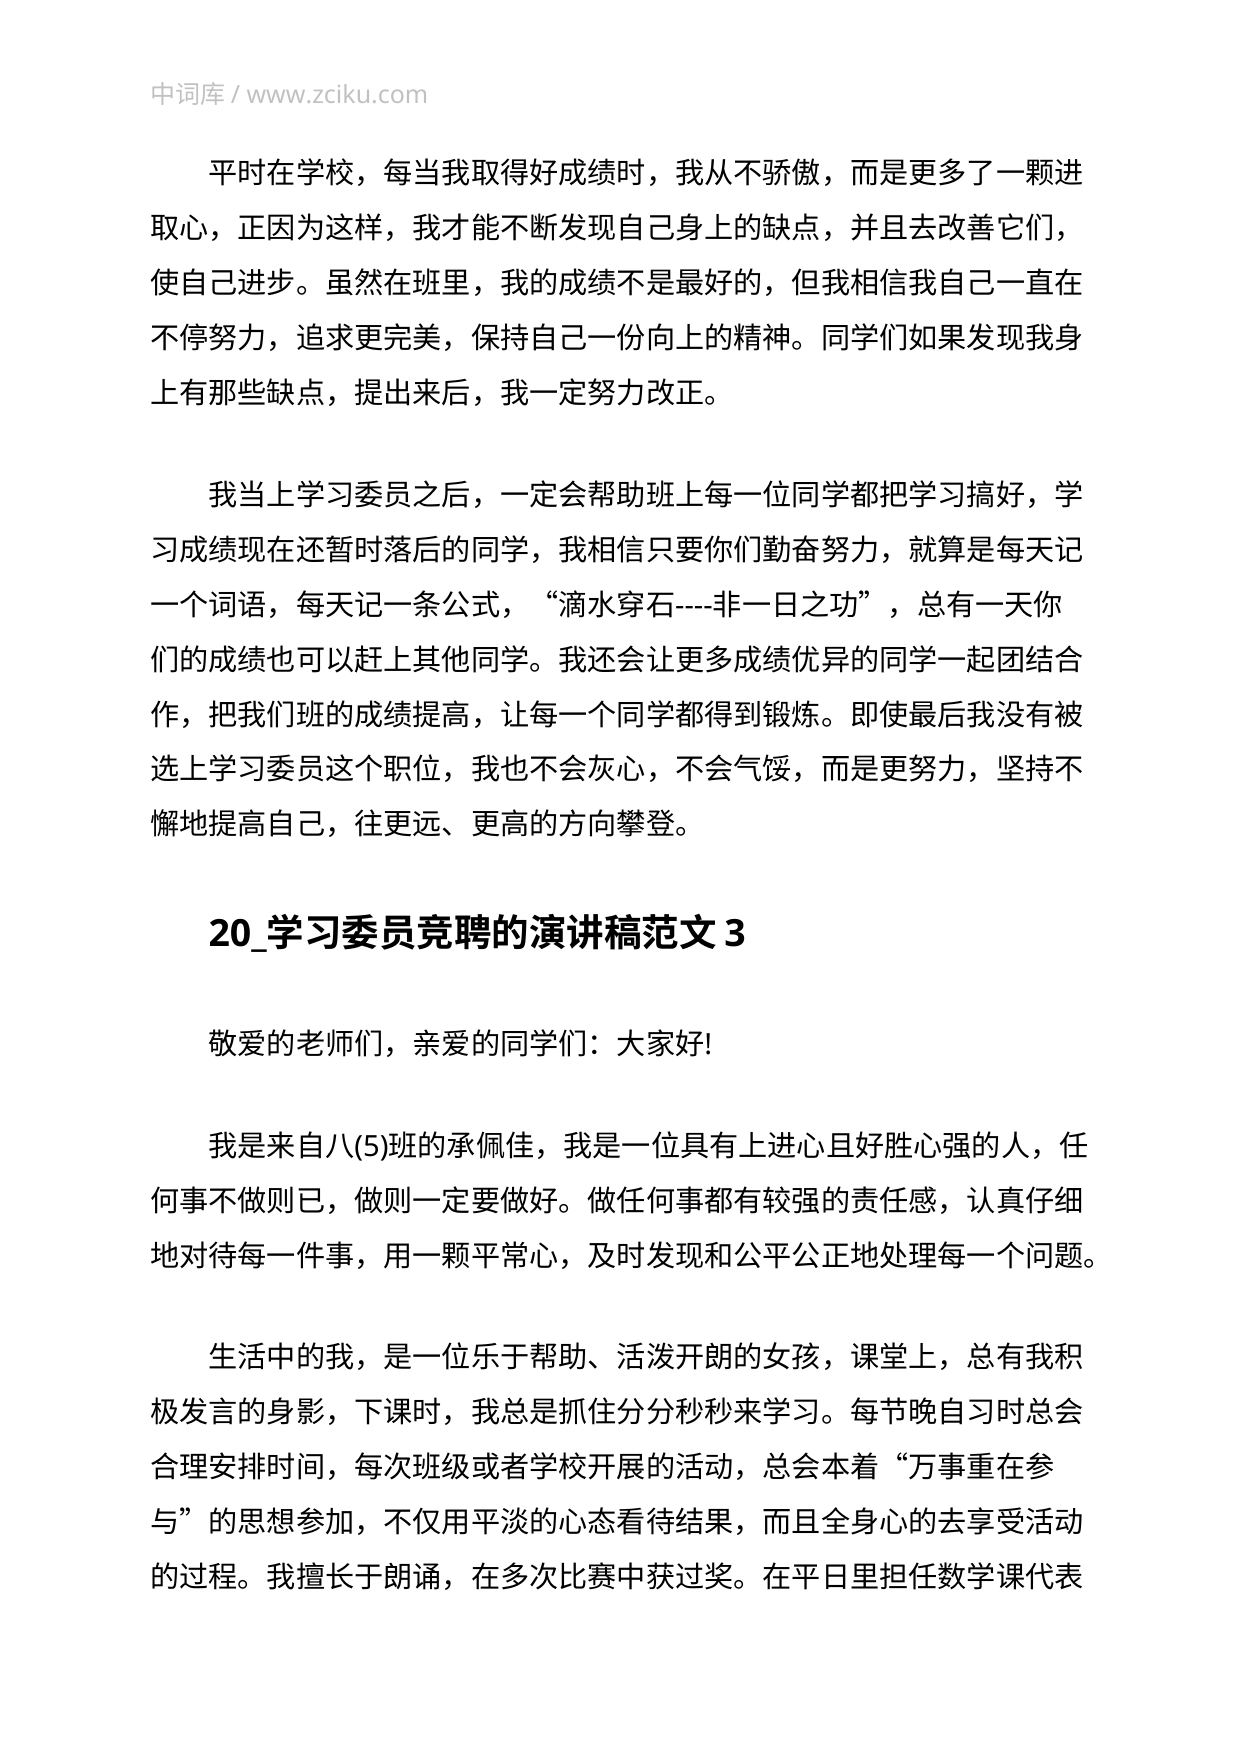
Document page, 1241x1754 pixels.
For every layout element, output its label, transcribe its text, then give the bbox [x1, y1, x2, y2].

text 我是来自八(5)班的承佩佳，我是一位具有上进心且好胜心强的人，任何事不做则已，做则一定要做好。做任何事都有较强的责任感，认真仔细地对待每一件事，用一颗平常心，及时发现和公平公正地处理每一个问题。 [150, 1122, 1090, 1274]
text 我当上学习委员之后，一定会帮助班上每一位同学都把学习搞好，学习成绩现在还暂时落后的同学，我相信只要你们勤奋努力，就算是每天记一个词语，每天记一条公式，“滴水穿石----非一日之功”，总有一天你们的成绩也可以赶上其他同学。我还会让更多成绩优异的同学一起团结合作，把我们班的成绩提高，让每一个同学都得到锻炼。即使最后我没有被选上学习委员这个职位，我也不会灰心，不会气馁，而是更努力，坚持不懈地提高自己，往更远、更高的方向攀登。 [150, 471, 1090, 843]
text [150, 1334, 1090, 1596]
text 20_学习委员竞聘的演讲稿范文3 [150, 903, 1090, 957]
text 敬爱的老师们，亲爱的同学们：大家好! [150, 1020, 1090, 1063]
text 平时在学校，每当我取得好成绩时，我从不骄傲，而是更多了一颗进取心，正因为这样，我才能不断发现自己身上的缺点，并且去改善它们，使自己进步。虽然在班里，我的成绩不是最好的，但我相信我自己一直在不停努力，追求更完美，保持自己一份向上的精神。同学们如果发现我身上有那些缺点，提出来后，我一定努力改正。 [150, 150, 1090, 412]
